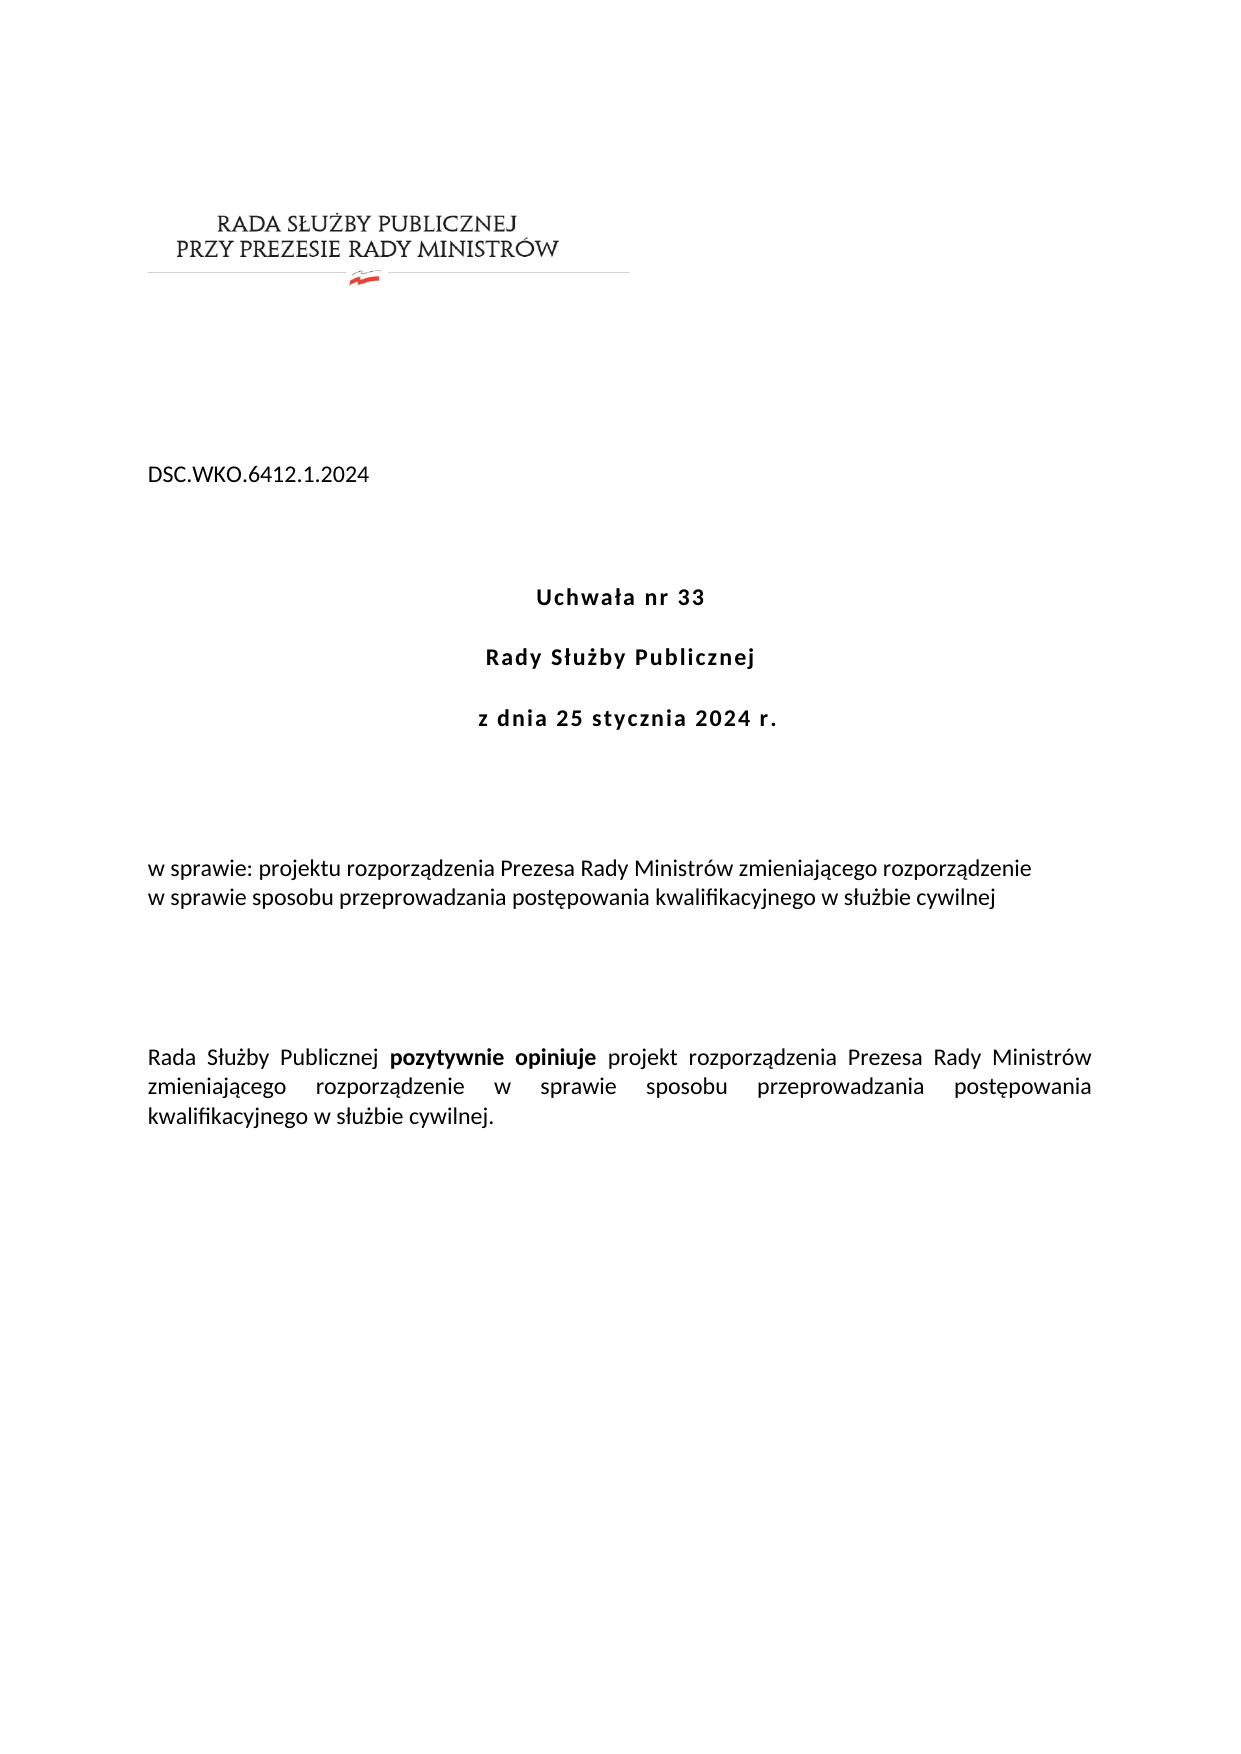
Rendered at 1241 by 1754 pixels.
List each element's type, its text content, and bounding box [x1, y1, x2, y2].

picture [147, 147, 1034, 440]
text DSC.WKO.6412.1.2024 [148, 459, 1093, 488]
text z dnia 25 stycznia 2024 r. [148, 703, 1093, 732]
text Uchwała nr 33 [148, 582, 1093, 611]
text w sprawie: projektu rozporządzenia Prezesa Rady Ministrów zmieniającego rozporządzenie w sprawie sposobu przeprowadzania postępowania kwalifikacyjnego w służbie cywilnej [148, 853, 1093, 912]
text Rady Służby Publicznej [148, 642, 1093, 672]
text Rada Służby Publicznej pozytywnie opiniuje projekt rozporządzenia Prezesa Rady Ministrów zmieniającego rozporządzenie w sprawie sposobu przeprowadzania postępowania kwalifikacyjnego w służbie cywilnej. [148, 1042, 1093, 1130]
